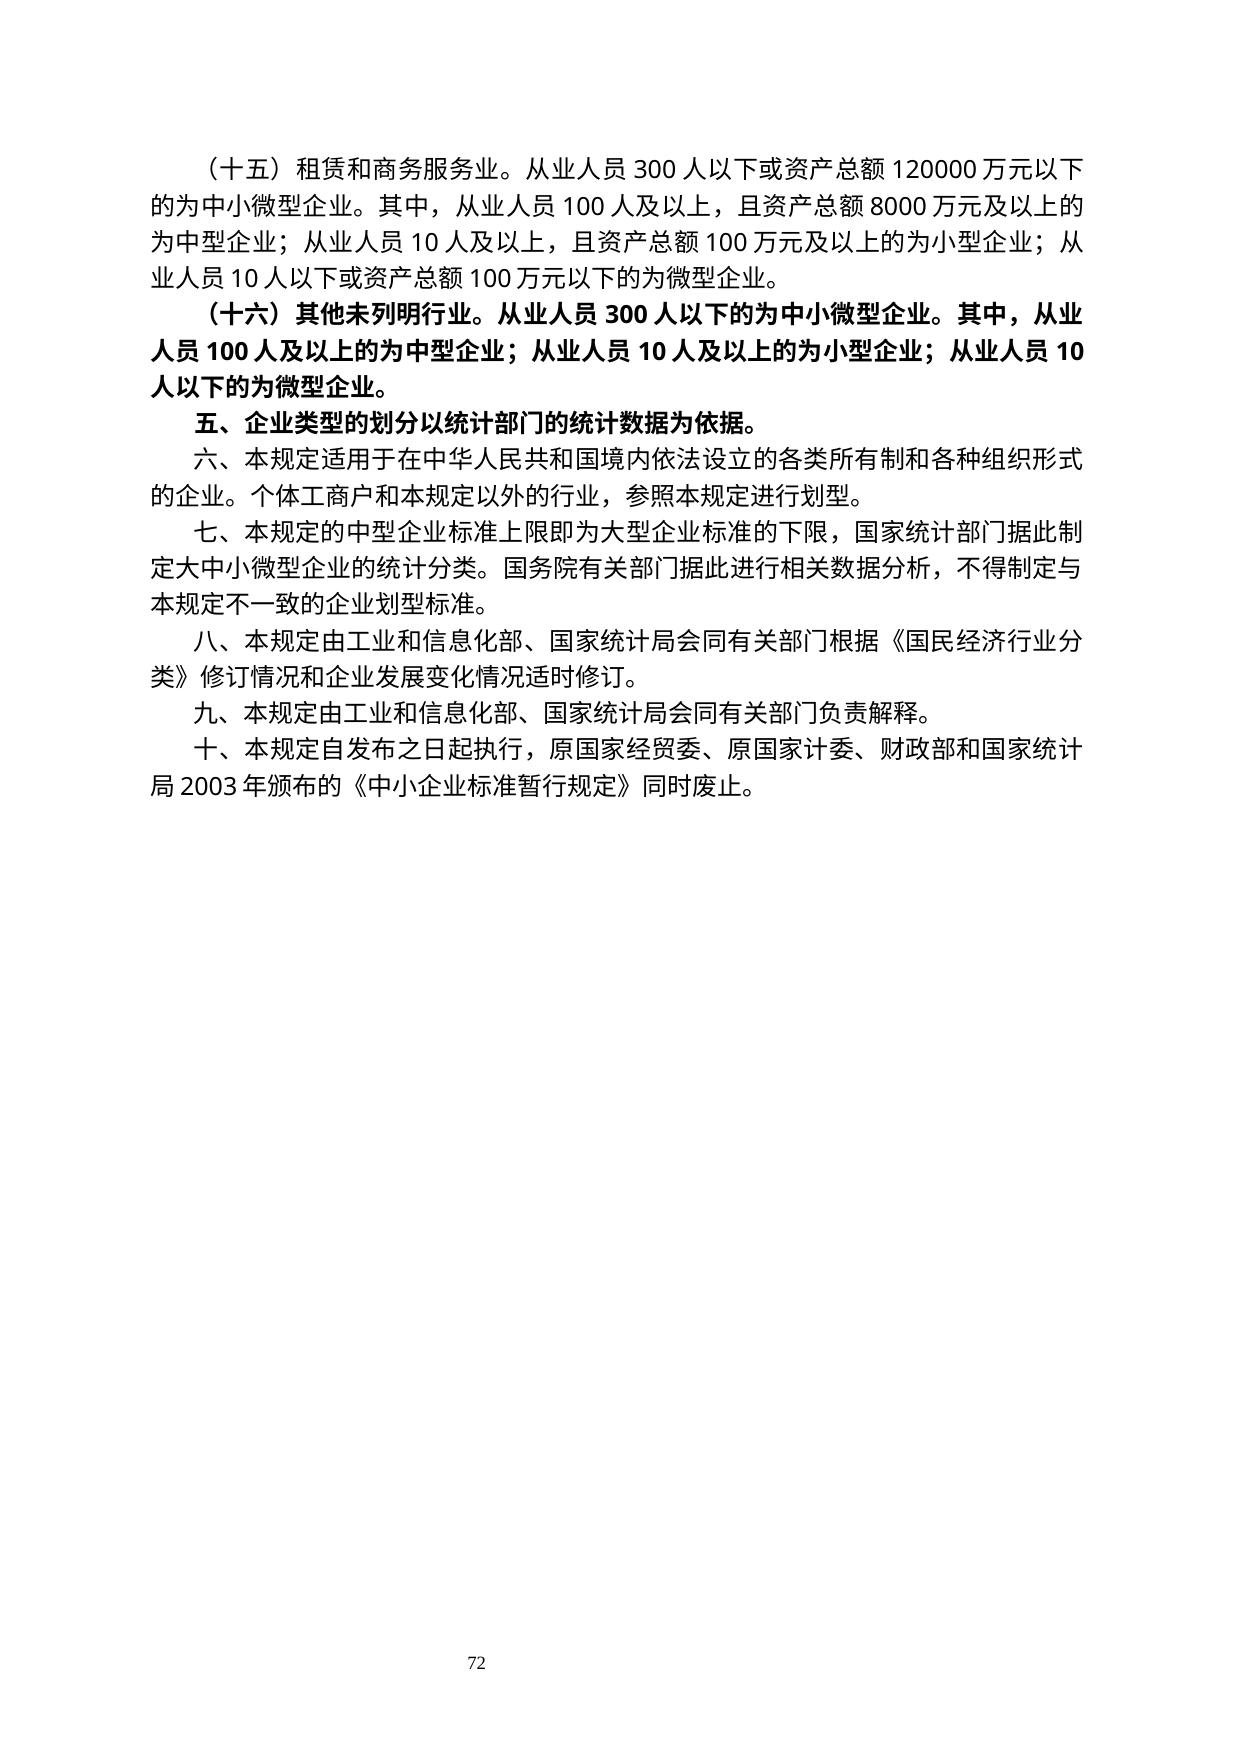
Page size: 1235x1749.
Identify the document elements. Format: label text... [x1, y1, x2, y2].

text 十、本规定自发布之日起执行，原国家经贸委、原国家计委、财政部和国家统计局2003年颁布的《中小企业标准暂行规定》同时废止。 [150, 730, 1084, 802]
text 七、本规定的中型企业标准上限即为大型企业标准的下限，国家统计部门据此制定大中小微型企业的统计分类。国务院有关部门据此进行相关数据分析，不得制定与本规定不一致的企业划型标准。 [150, 512, 1084, 621]
text 六、本规定适用于在中华人民共和国境内依法设立的各类所有制和各种组织形式的企业。个体工商户和本规定以外的行业，参照本规定进行划型。 [150, 440, 1084, 512]
text （十五）租赁和商务服务业。从业人员300人以下或资产总额120000万元以下的为中小微型企业。其中，从业人员100人及以上，且资产总额8000万元及以上的为中型企业；从业人员10人及以上，且资产总额100万元及以上的为小型企业；从业人员10人以下或资产总额100万元以下的为微型企业。 [150, 150, 1084, 295]
text 九、本规定由工业和信息化部、国家统计局会同有关部门负责解释。 [150, 694, 1084, 730]
text （十六）其他未列明行业。从业人员300人以下的为中小微型企业。其中，从业人员100人及以上的为中型企业；从业人员10人及以上的为小型企业；从业人员10人以下的为微型企业。 [150, 295, 1084, 404]
text 五、企业类型的划分以统计部门的统计数据为依据。 [150, 404, 1084, 440]
text 八、本规定由工业和信息化部、国家统计局会同有关部门根据《国民经济行业分类》修订情况和企业发展变化情况适时修订。 [150, 621, 1084, 694]
